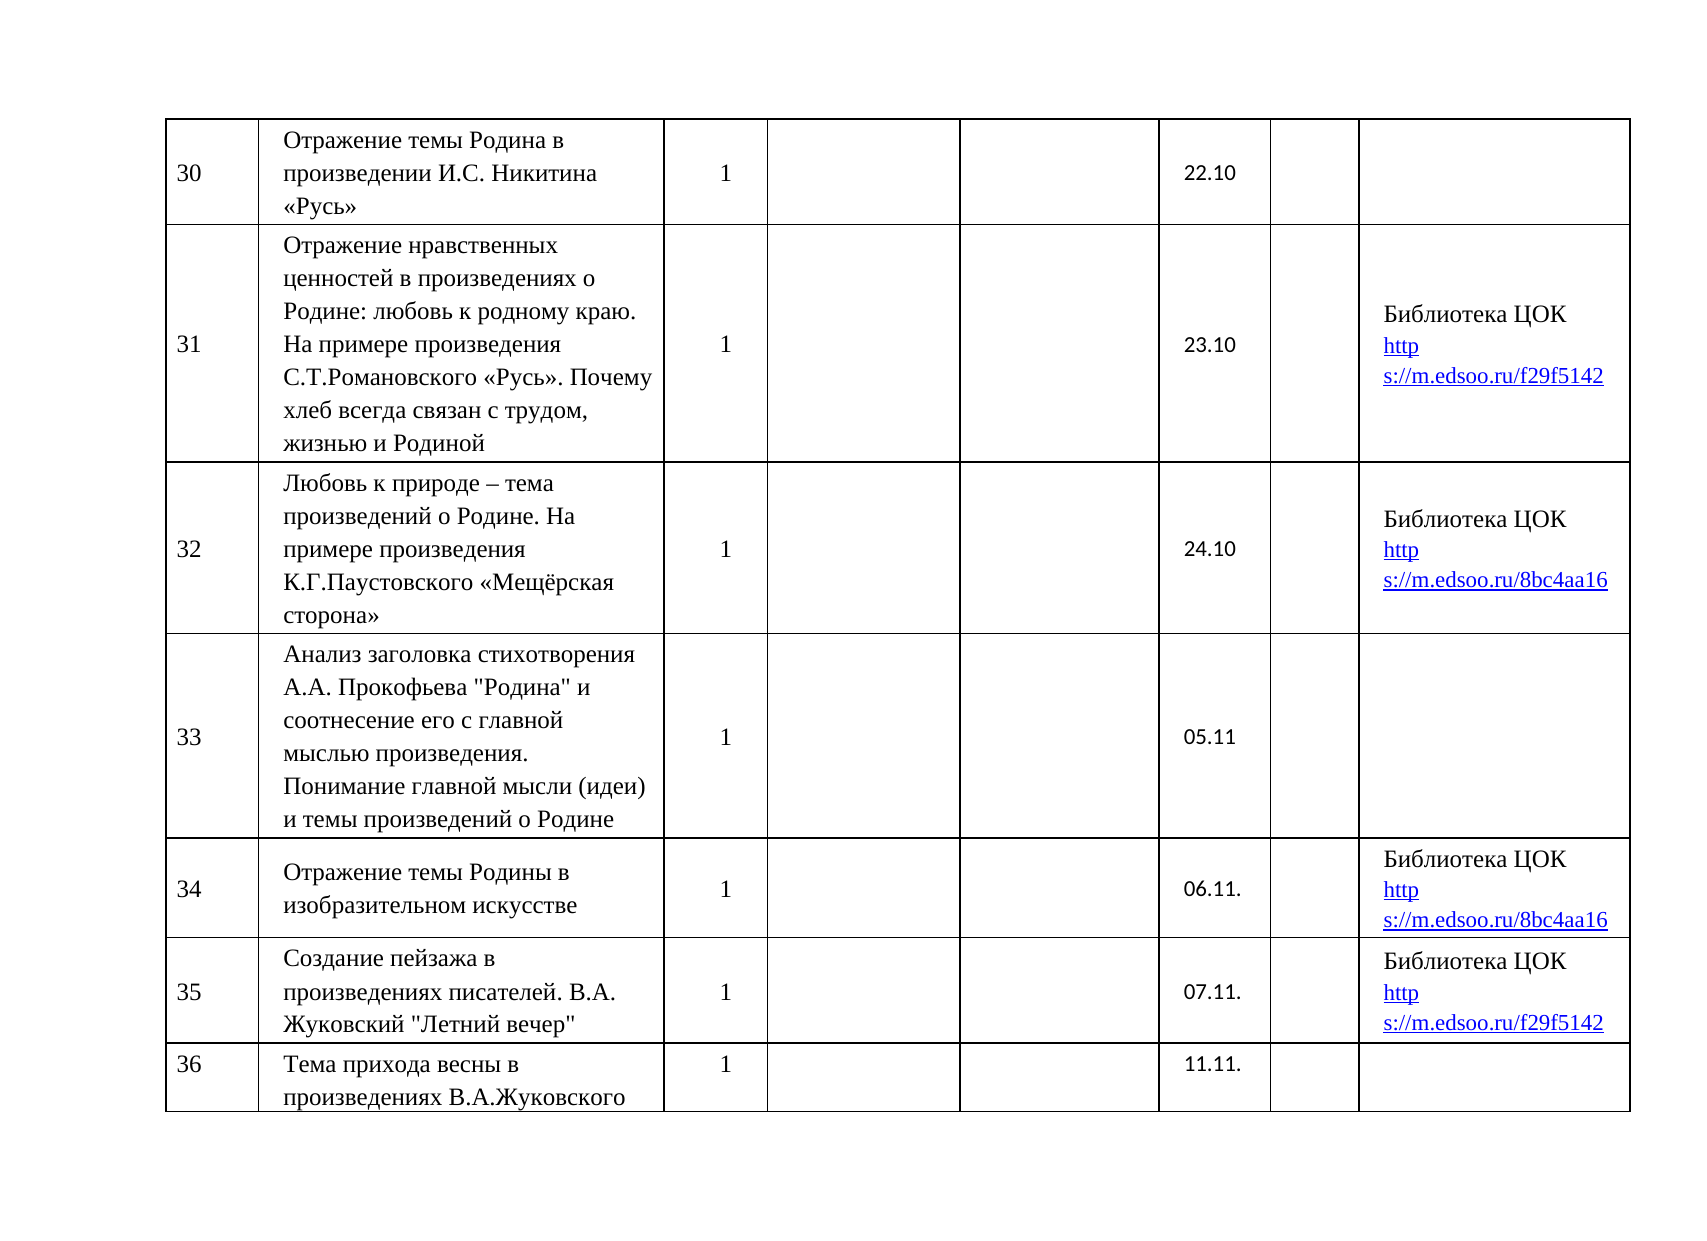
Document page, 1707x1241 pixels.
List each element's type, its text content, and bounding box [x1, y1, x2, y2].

table_cell 34 [167, 839, 258, 937]
table_cell [768, 1044, 959, 1111]
table_cell [961, 225, 1158, 461]
table_cell Отражение темы Родины в изобразительном искусстве [259, 839, 663, 937]
table_cell [1271, 634, 1358, 837]
table_cell [768, 839, 959, 937]
table_cell [1271, 1044, 1358, 1111]
table_cell [961, 839, 1158, 937]
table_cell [1360, 225, 1629, 461]
table_cell [1271, 120, 1358, 223]
table_cell 1 [665, 463, 767, 632]
table_cell 22.10 [1160, 120, 1270, 223]
table_cell [1271, 839, 1358, 937]
table_cell 06.11. [1160, 839, 1270, 937]
table_cell 31 [167, 225, 258, 461]
table_cell 1 [665, 225, 767, 461]
table_cell Отражение нравственных ценностей в произведениях о Родине: любовь к родному краю. На примере произведения С.Т.Романовского «Русь». Почему хлеб всегда связан с трудом, жизнью и Родиной [259, 225, 663, 461]
table_cell 1 [665, 938, 767, 1042]
table_cell 11.11. [1160, 1044, 1270, 1111]
table_cell [961, 938, 1158, 1042]
table_cell [768, 120, 959, 223]
table_cell 1 [665, 1044, 767, 1111]
table_cell [1271, 225, 1358, 461]
table_cell [1360, 120, 1629, 223]
table_cell 24.10 [1160, 463, 1270, 632]
table_cell 36 [167, 1044, 258, 1111]
table_cell Любовь к природе – тема произведений о Родине. На примере произведения К.Г.Паустовского «Мещёрская сторона» [259, 463, 663, 632]
table_cell 1 [665, 120, 767, 223]
table_cell 30 [167, 120, 258, 223]
table_cell [1271, 938, 1358, 1042]
table_cell [768, 463, 959, 632]
table_cell [768, 938, 959, 1042]
table_cell 32 [167, 463, 258, 632]
table_cell [1360, 634, 1629, 837]
table_cell Библиотека ЦОК https://m.edsoo.ru/8bc4aa16 [1360, 463, 1629, 632]
table_cell Создание пейзажа в произведениях писателей. В.А. Жуковский "Летний вечер" [259, 938, 663, 1042]
table_cell 33 [167, 634, 258, 837]
table_cell 1 [665, 839, 767, 937]
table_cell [259, 1044, 663, 1111]
table_cell Библиотека ЦОК https://m.edsoo.ru/8bc4aa16 [1360, 839, 1629, 937]
table_cell 23.10 [1160, 225, 1270, 461]
table_cell [961, 1044, 1158, 1111]
table_cell 05.11 [1160, 634, 1270, 837]
table_cell 07.11. [1160, 938, 1270, 1042]
table_cell [961, 634, 1158, 837]
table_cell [1360, 938, 1629, 1042]
table_cell [961, 120, 1158, 223]
table_cell [1360, 1044, 1629, 1111]
table_cell Отражение темы Родина в произведении И.С. Никитина «Русь» [259, 120, 663, 223]
table_cell [1271, 463, 1358, 632]
table_cell Анализ заголовка стихотворения А.А. Прокофьева "Родина" и соотнесение его с главной мыслью произведения. Понимание главной мысли (идеи) и темы произведений о Родине [259, 634, 663, 837]
table_cell [768, 634, 959, 837]
table_cell 35 [167, 938, 258, 1042]
table_cell 1 [665, 634, 767, 837]
table_cell [961, 463, 1158, 632]
table_cell [768, 225, 959, 461]
